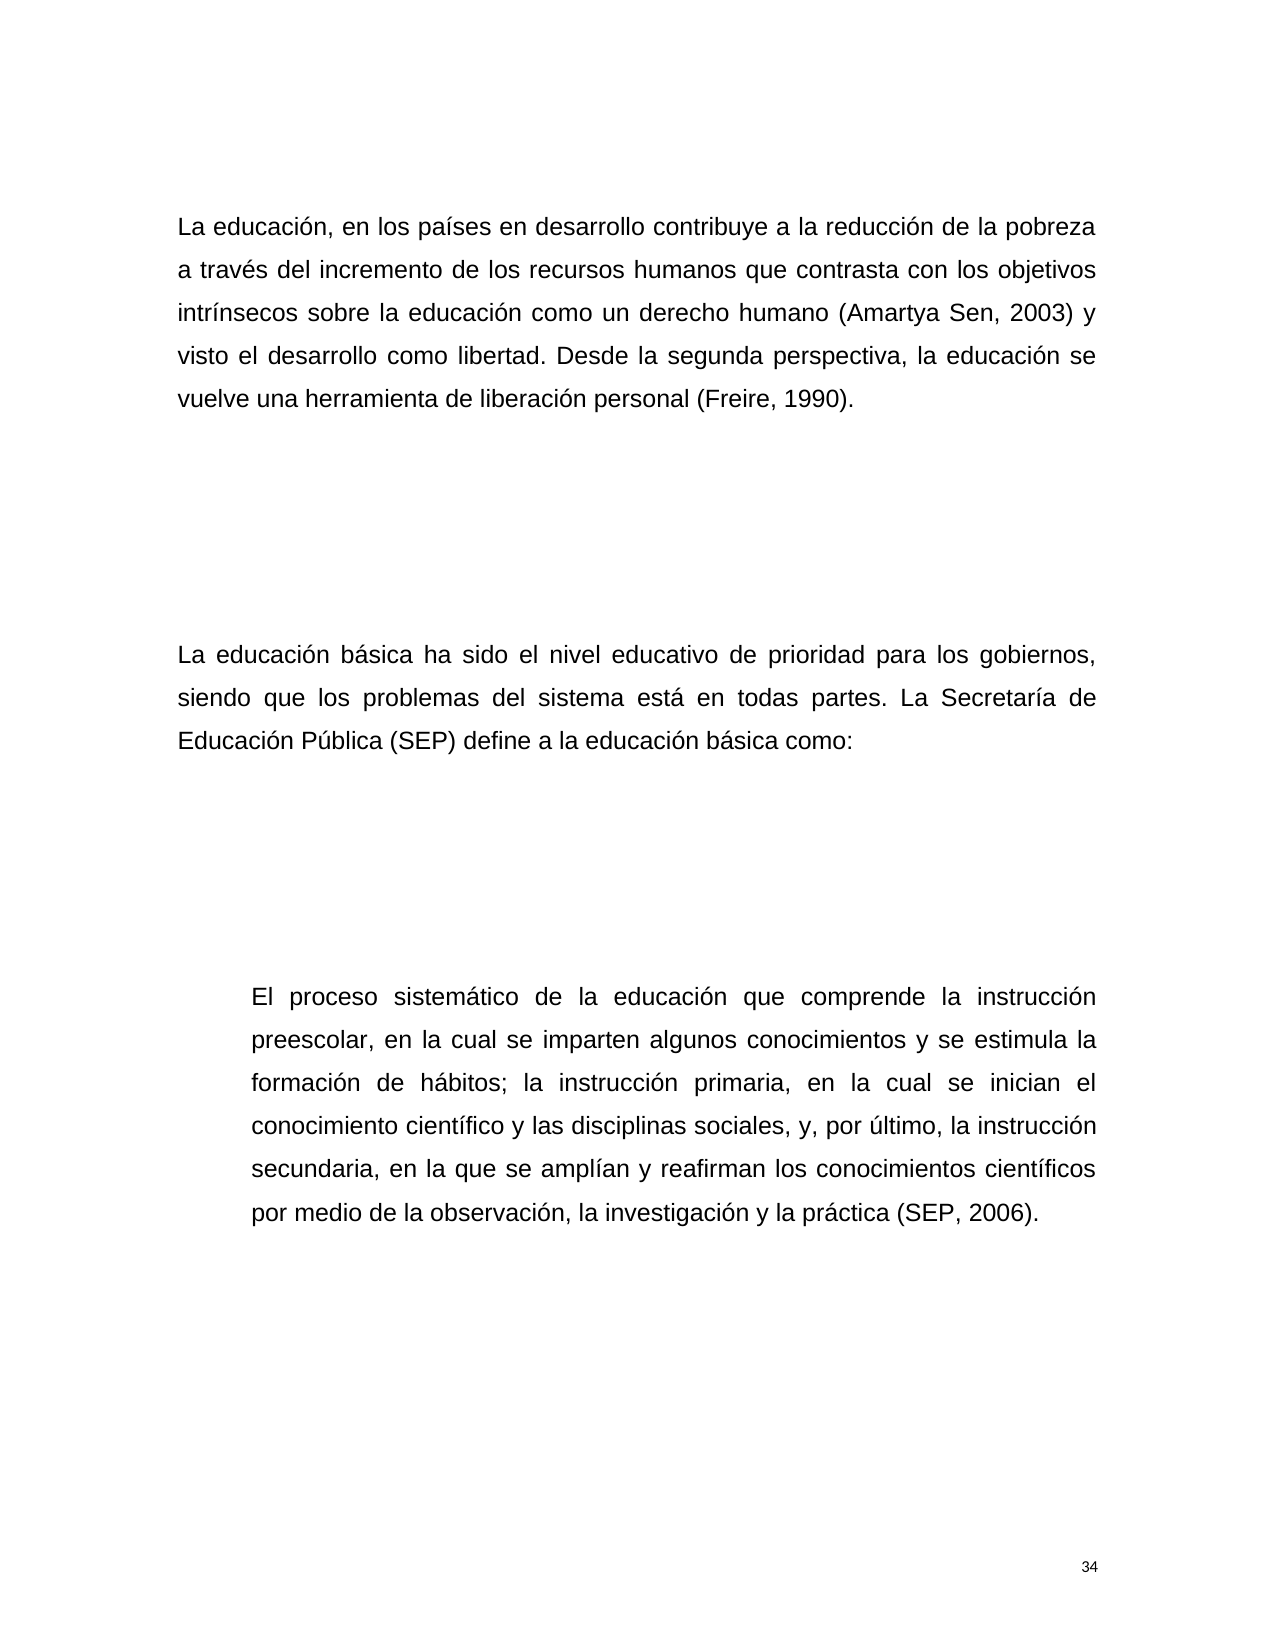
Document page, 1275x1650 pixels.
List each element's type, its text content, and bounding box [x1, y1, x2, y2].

text La educación básica ha sido el nivel educativo de prioridad para los gobiernos, siendo que los problemas del sistema está en todas partes. La Secretaría de Educación Pública (SEP) define a la educación básica como: [177, 640, 1098, 755]
text El proceso sistemático de la educación que comprende la instrucción preescolar, en la cual se imparten algunos conocimientos y se estimula la formación de hábitos; la instrucción primaria, en la cual se inician el conocimiento científico y las disciplinas sociales, y, por último, la instrucción secundaria, en la que se amplían y reafirman los conocimientos científicos por medio de la observación, la investigación y la práctica (SEP, 2006). [251, 982, 1098, 1226]
text La educación, en los países en desarrollo contribuye a la reducción de la pobreza a través del incremento de los recursos humanos que contrasta con los objetivos intrínsecos sobre la educación como un derecho humano (Amartya Sen, 2003) y visto el desarrollo como libertad. Desde la segunda perspectiva, la educación se vuelve una herramienta de liberación personal (Freire, 1990). [177, 212, 1098, 413]
